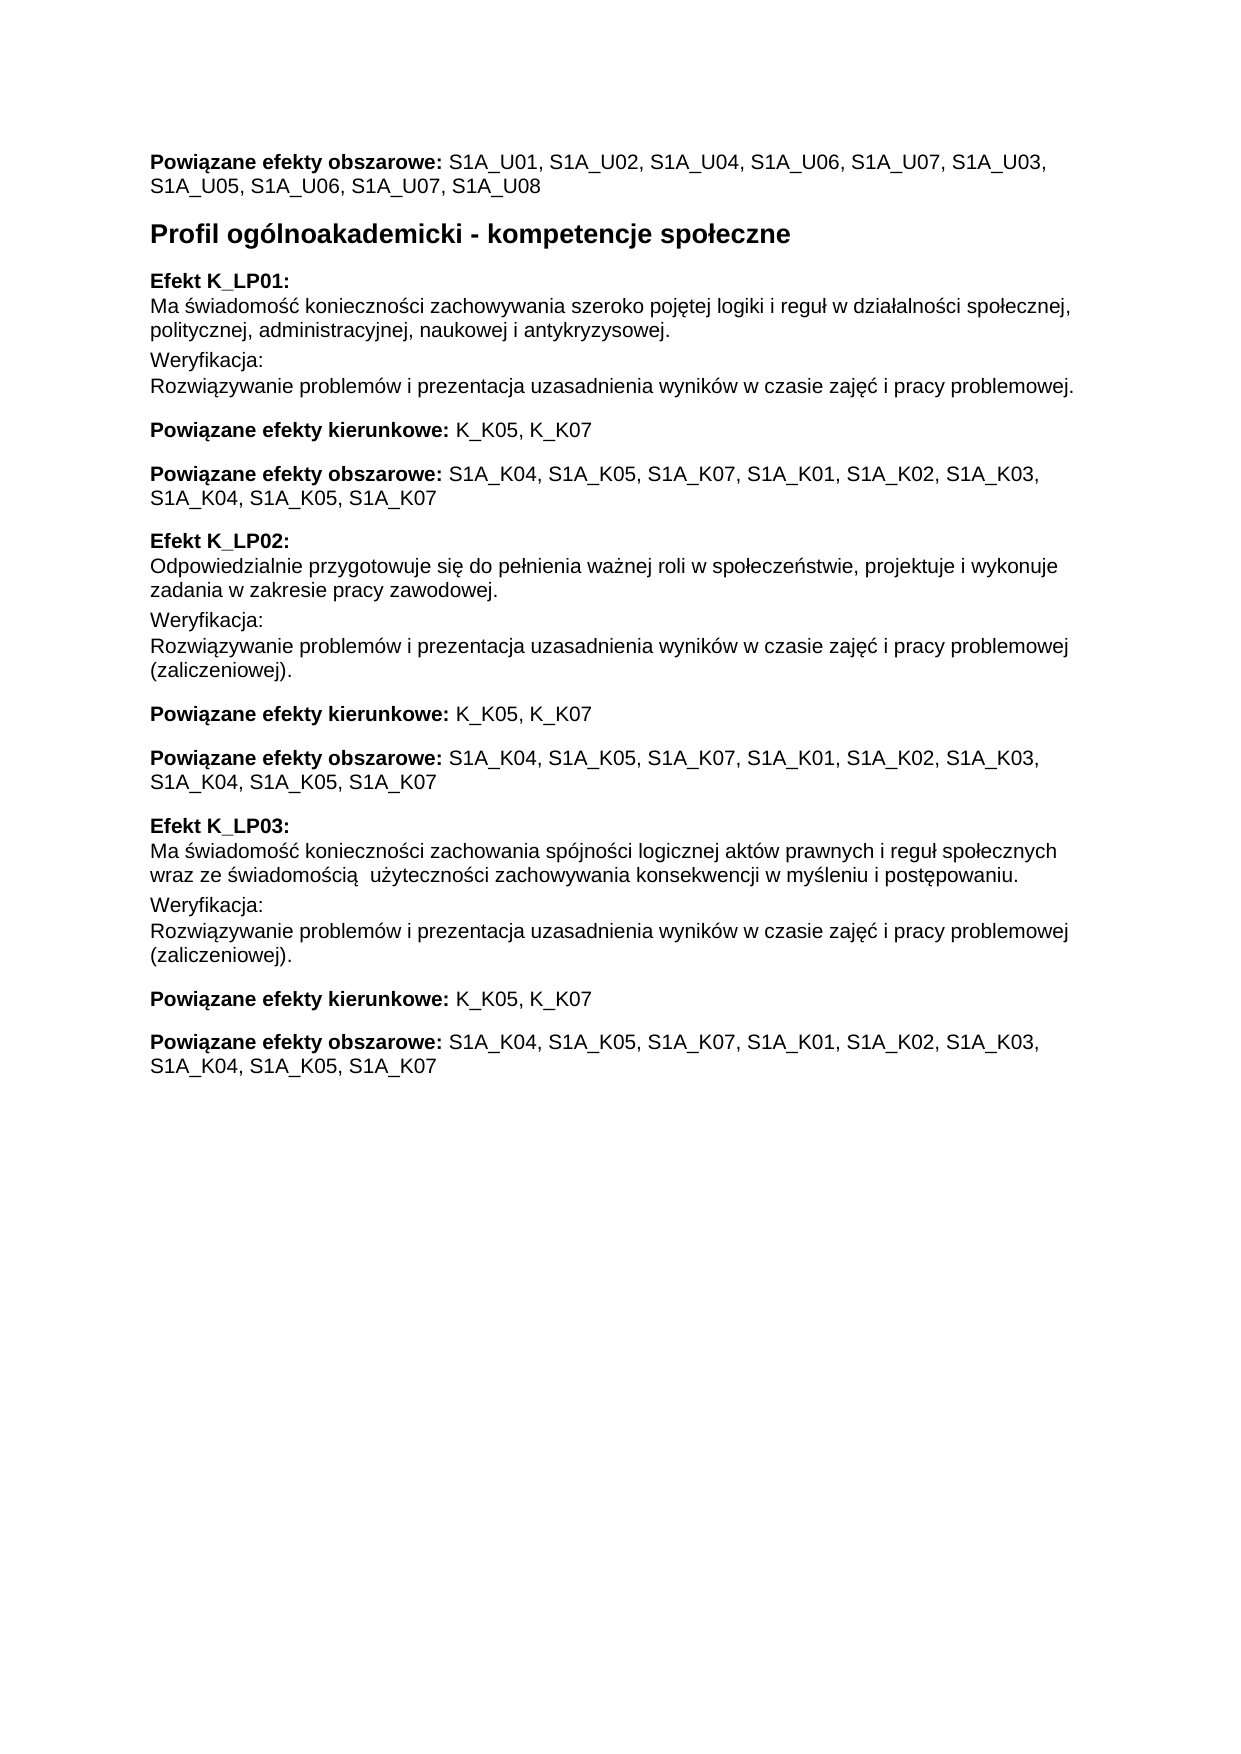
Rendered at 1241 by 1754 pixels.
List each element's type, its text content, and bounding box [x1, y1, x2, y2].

text Powiązane efekty kierunkowe: K_K05, K_K07 [150, 418, 1090, 442]
text Rozwiązywanie problemów i prezentacja uzasadnienia wyników w czasie zajęć i pracy problemowej (zaliczeniowej). [150, 919, 1090, 967]
text Odpowiedzialnie przygotowuje się do pełnienia ważnej roli w społeczeństwie, projektuje i wykonuje zadania w zakresie pracy zawodowej. [150, 554, 1090, 602]
text Powiązane efekty obszarowe: S1A_K04, S1A_K05, S1A_K07, S1A_K01, S1A_K02, S1A_K03, S1A_K04, S1A_K05, S1A_K07 [150, 746, 1090, 794]
text Weryfikacja: [150, 348, 1090, 372]
text Powiązane efekty kierunkowe: K_K05, K_K07 [150, 702, 1090, 726]
text Efekt K_LP02: [150, 529, 1090, 553]
text Efekt K_LP03: [150, 813, 1090, 837]
text Powiązane efekty obszarowe: S1A_U01, S1A_U02, S1A_U04, S1A_U06, S1A_U07, S1A_U03, S1A_U05, S1A_U06, S1A_U07, S1A_U08 [150, 150, 1090, 198]
text Powiązane efekty obszarowe: S1A_K04, S1A_K05, S1A_K07, S1A_K01, S1A_K02, S1A_K03, S1A_K04, S1A_K05, S1A_K07 [150, 461, 1090, 509]
text Powiązane efekty obszarowe: S1A_K04, S1A_K05, S1A_K07, S1A_K01, S1A_K02, S1A_K03, S1A_K04, S1A_K05, S1A_K07 [150, 1030, 1090, 1078]
text Weryfikacja: [150, 608, 1090, 632]
subtitle Profil ogólnoakademicki - kompetencje społeczne [150, 218, 1090, 249]
text Ma świadomość konieczności zachowania spójności logicznej aktów prawnych i reguł społecznych wraz ze świadomością użyteczności zachowywania konsekwencji w myśleniu i postępowaniu. [150, 838, 1090, 886]
text Rozwiązywanie problemów i prezentacja uzasadnienia wyników w czasie zajęć i pracy problemowej. [150, 374, 1090, 398]
text Weryfikacja: [150, 893, 1090, 917]
text Efekt K_LP01: [150, 269, 1090, 293]
text Powiązane efekty kierunkowe: K_K05, K_K07 [150, 986, 1090, 1010]
text Ma świadomość konieczności zachowywania szeroko pojętej logiki i reguł w działalności społecznej, politycznej, administracyjnej, naukowej i antykryzysowej. [150, 294, 1090, 342]
text Rozwiązywanie problemów i prezentacja uzasadnienia wyników w czasie zajęć i pracy problemowej (zaliczeniowej). [150, 634, 1090, 682]
